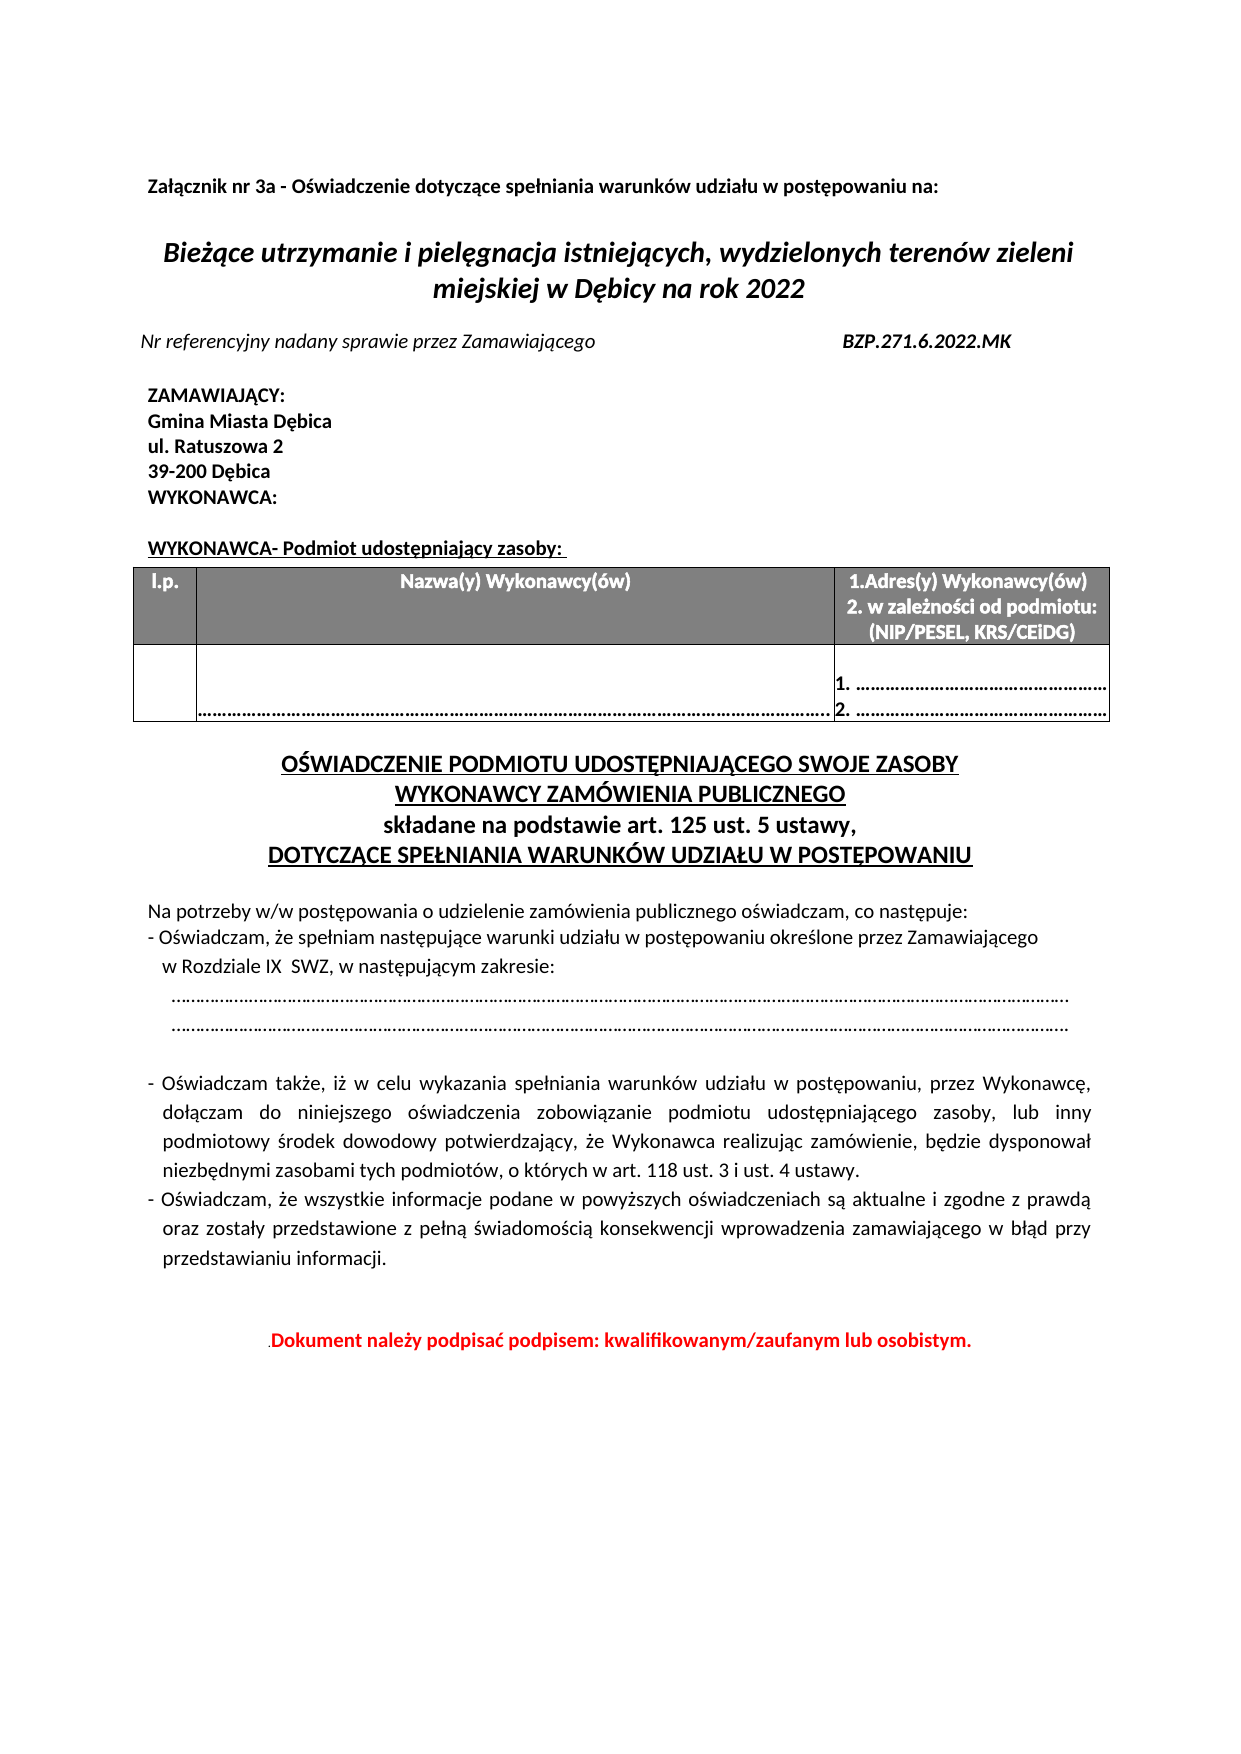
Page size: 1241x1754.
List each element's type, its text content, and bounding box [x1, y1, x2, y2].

text składane na podstawie art. 125 ust. 5 ustawy, [148, 809, 1093, 839]
text ZAMAWIAJĄCY: [148, 382, 1093, 408]
text …………….……………………………………………………………………………………………………………………………………………………… [148, 982, 1093, 1008]
table_header Bieżące utrzymanie i pielęgnacja istniejących, wydzielonych terenów zieleni miejskiej w Dębicy na rok 2022 [140, 224, 1100, 328]
table_cell ……………………………………………………………………………………………………………….. [197, 645, 834, 721]
text - Oświadczam, że spełniam następujące warunki udziału w postępowaniu określone przez Zamawiającego [148, 924, 1093, 949]
table_cell BZP.271.6.2022.MK [842, 328, 1100, 354]
text Gmina Miasta Dębica [148, 408, 1093, 433]
table_cell [134, 645, 196, 721]
text WYKONAWCA- Podmiot udostępniający zasoby: [148, 535, 1093, 560]
table_cell 1. …………………………………………… 2. …………………………………………… [835, 645, 1109, 721]
text OŚWIADCZENIE PODMIOTU UDOSTĘPNIAJĄCEGO SWOJE ZASOBY [148, 748, 1093, 778]
text ul. Ratuszowa 2 [148, 433, 1093, 459]
text 39-200 Dębica [148, 459, 1093, 484]
text w Rozdziale IX SWZ, w następującym zakresie: [148, 953, 1093, 978]
table_header l.p. [134, 568, 196, 644]
text - Oświadczam także, iż w celu wykazania spełniania warunków udziału w postępowaniu, przez Wykonawcę, dołączam do niniejszego oświadczenia zobowiązanie podmiotu udostępniającego zasoby, lub inny podmiotowy środek dowodowy potwierdzający, że Wykonawca realizując zamówienie, będzie dysponował niezbędnymi zasobami tych podmiotów, o których w art. 118 ust. 3 i ust. 4 ustawy. [148, 1070, 1093, 1183]
table_header 1.Adres(y) Wykonawcy(ów) 2. w zależności od podmiotu: (NIP/PESEL, KRS/CEiDG) [835, 568, 1109, 644]
table_header Nazwa(y) Wykonawcy(ów) [197, 568, 834, 644]
text ……………………………………………………………………………………………………………………………………………………………………. [148, 1011, 1093, 1037]
text .Dokument należy podpisać podpisem: kwalifikowanym/zaufanym lub osobistym. [148, 1327, 1093, 1352]
text WYKONAWCY ZAMÓWIENIA PUBLICZNEGO [148, 778, 1093, 809]
text DOTYCZĄCE SPEŁNIANIA WARUNKÓW UDZIAŁU W POSTĘPOWANIU [148, 839, 1093, 898]
table_cell Nr referencyjny nadany sprawie przez Zamawiającego [140, 328, 842, 354]
text Załącznik nr 3a - Oświadczenie dotyczące spełniania warunków udziału w postępowaniu na: [148, 173, 1093, 198]
text Na potrzeby w/w postępowania o udzielenie zamówienia publicznego oświadczam, co następuje: [148, 898, 1093, 924]
text - Oświadczam, że wszystkie informacje podane w powyższych oświadczeniach są aktualne i zgodne z prawdą oraz zostały przedstawione z pełną świadomością konsekwencji wprowadzenia zamawiającego w błąd przy przedstawianiu informacji. [148, 1186, 1093, 1270]
text WYKONAWCA: [148, 484, 1093, 509]
